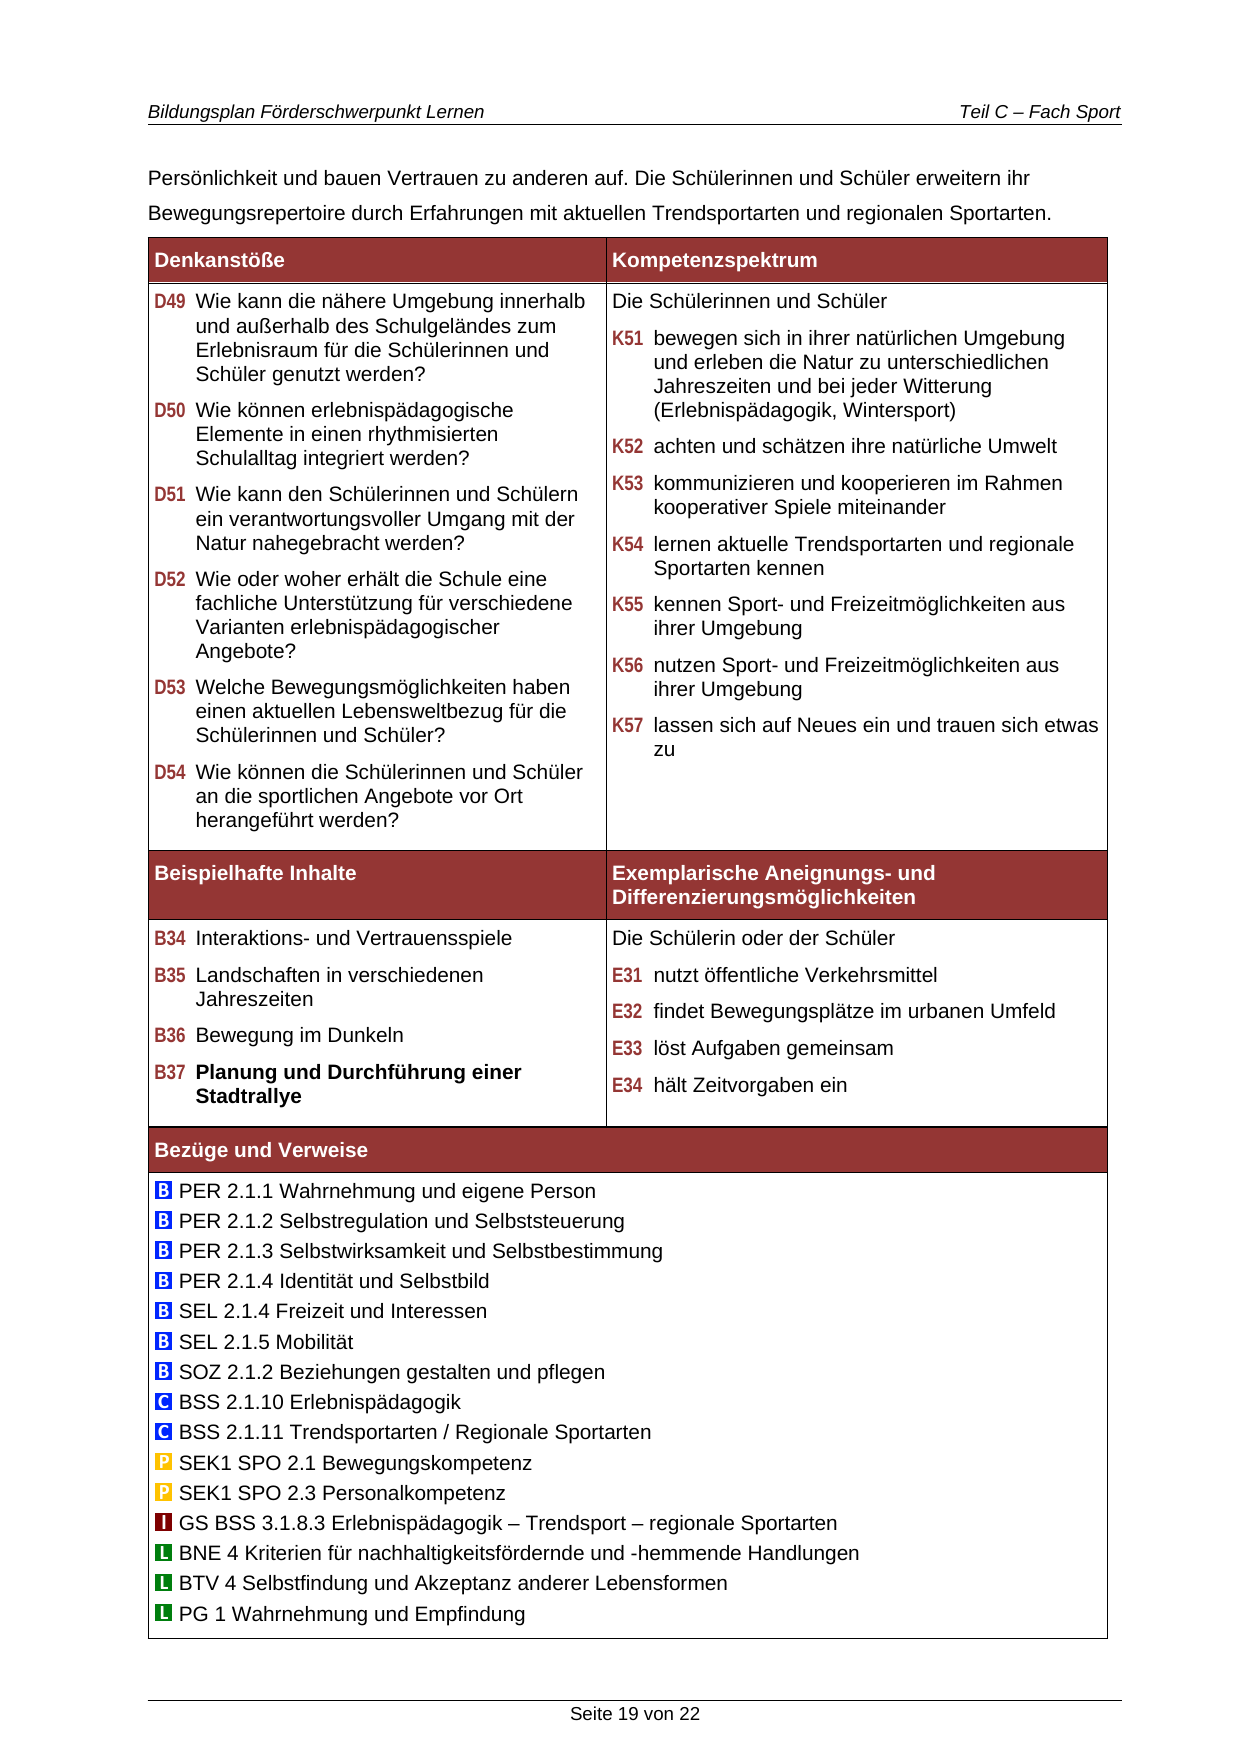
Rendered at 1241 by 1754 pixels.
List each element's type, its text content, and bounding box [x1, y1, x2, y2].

picture [155, 1211, 172, 1229]
picture [155, 1302, 172, 1319]
table_cell Wie kann die nähere Umgebung innerhalb und außerhalb des Schulgeländes zum Erlebnisraum für die Schülerinnen und Schüler genutzt werden? Wie können erlebnispädagogische Elemente in einen rhythmisierten Schulalltag integriert werden? Wie kann den Schülerinnen und Schülern ein verantwortungsvoller Umgang mit der Natur nahegebracht werden? Wie oder woher erhält die Schule eine fachliche Unterstützung für verschiedene Varianten erlebnispädagogischer Angebote? Welche Bewegungsmöglichkeiten haben einen aktuellen Lebensweltbezug für die Schülerinnen und Schüler? Wie können die Schülerinnen und Schüler an die sportlichen Angebote vor Ort herangeführt werden? [149, 284, 606, 850]
table_cell PER 2.1.1 Wahrnehmung und eigene Person PER 2.1.2 Selbstregulation und Selbststeuerung PER 2.1.3 Selbstwirksamkeit und Selbstbestimmung PER 2.1.4 Identität und Selbstbild SEL 2.1.4 Freizeit und Interessen SEL 2.1.5 Mobilität SOZ 2.1.2 Beziehungen gestalten und pflegen BSS 2.1.10 Erlebnispädagogik BSS 2.1.11 Trendsportarten / Regionale Sportarten SEK1 SPO 2.1 Bewegungskompetenz SEK1 SPO 2.3 Personalkompetenz GS BSS 3.1.8.3 Erlebnispädagogik – Trendsport – regionale Sportarten BNE 4 Kriterien für nachhaltigkeitsfördernde und -hemmende Handlungen BTV 4 Selbstfindung und Akzeptanz anderer Lebensformen PG 1 Wahrnehmung und Empfindung [149, 1173, 1107, 1638]
table_cell Interaktions- und Vertrauensspiele Landschaften in verschiedenen Jahreszeiten Bewegung im Dunkeln Planung und Durchführung einer Stadtrallye [149, 920, 606, 1126]
table_header Denkanstöße [149, 238, 606, 282]
picture [155, 1574, 172, 1591]
picture [155, 1393, 172, 1410]
picture [155, 1332, 172, 1350]
table_cell Beispielhafte Inhalte [149, 851, 606, 919]
picture [155, 1423, 172, 1440]
table_header Kompetenzspektrum [607, 238, 1107, 282]
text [148, 165, 1122, 225]
picture [155, 1604, 172, 1621]
picture [155, 1241, 172, 1259]
picture [155, 1513, 172, 1531]
table_cell Bezüge und Verweise [149, 1128, 1107, 1172]
picture [155, 1362, 172, 1380]
picture [155, 1453, 172, 1470]
picture [155, 1272, 172, 1289]
picture [155, 1181, 172, 1199]
table_cell Die Schülerinnen und Schüler bewegen sich in ihrer natürlichen Umgebung und erleben die Natur zu unterschiedlichen Jahreszeiten und bei jeder Witterung (Erlebnispädagogik, Wintersport) achten und schätzen ihre natürliche Umwelt kommunizieren und kooperieren im Rahmen kooperativer Spiele miteinander lernen aktuelle Trendsportarten und regionale Sportarten kennen kennen Sport- und Freizeitmöglichkeiten aus ihrer Umgebung nutzen Sport- und Freizeitmöglichkeiten aus ihrer Umgebung lassen sich auf Neues ein und trauen sich etwas zu [607, 284, 1107, 850]
picture [155, 1483, 172, 1501]
table_cell Die Schülerin oder der Schüler nutzt öffentliche Verkehrsmittel findet Bewegungsplätze im urbanen Umfeld löst Aufgaben gemeinsam hält Zeitvorgaben ein [607, 920, 1107, 1126]
picture [155, 1544, 172, 1561]
table_cell Exemplarische Aneignungs- und Differenzierungsmöglichkeiten [607, 851, 1107, 919]
